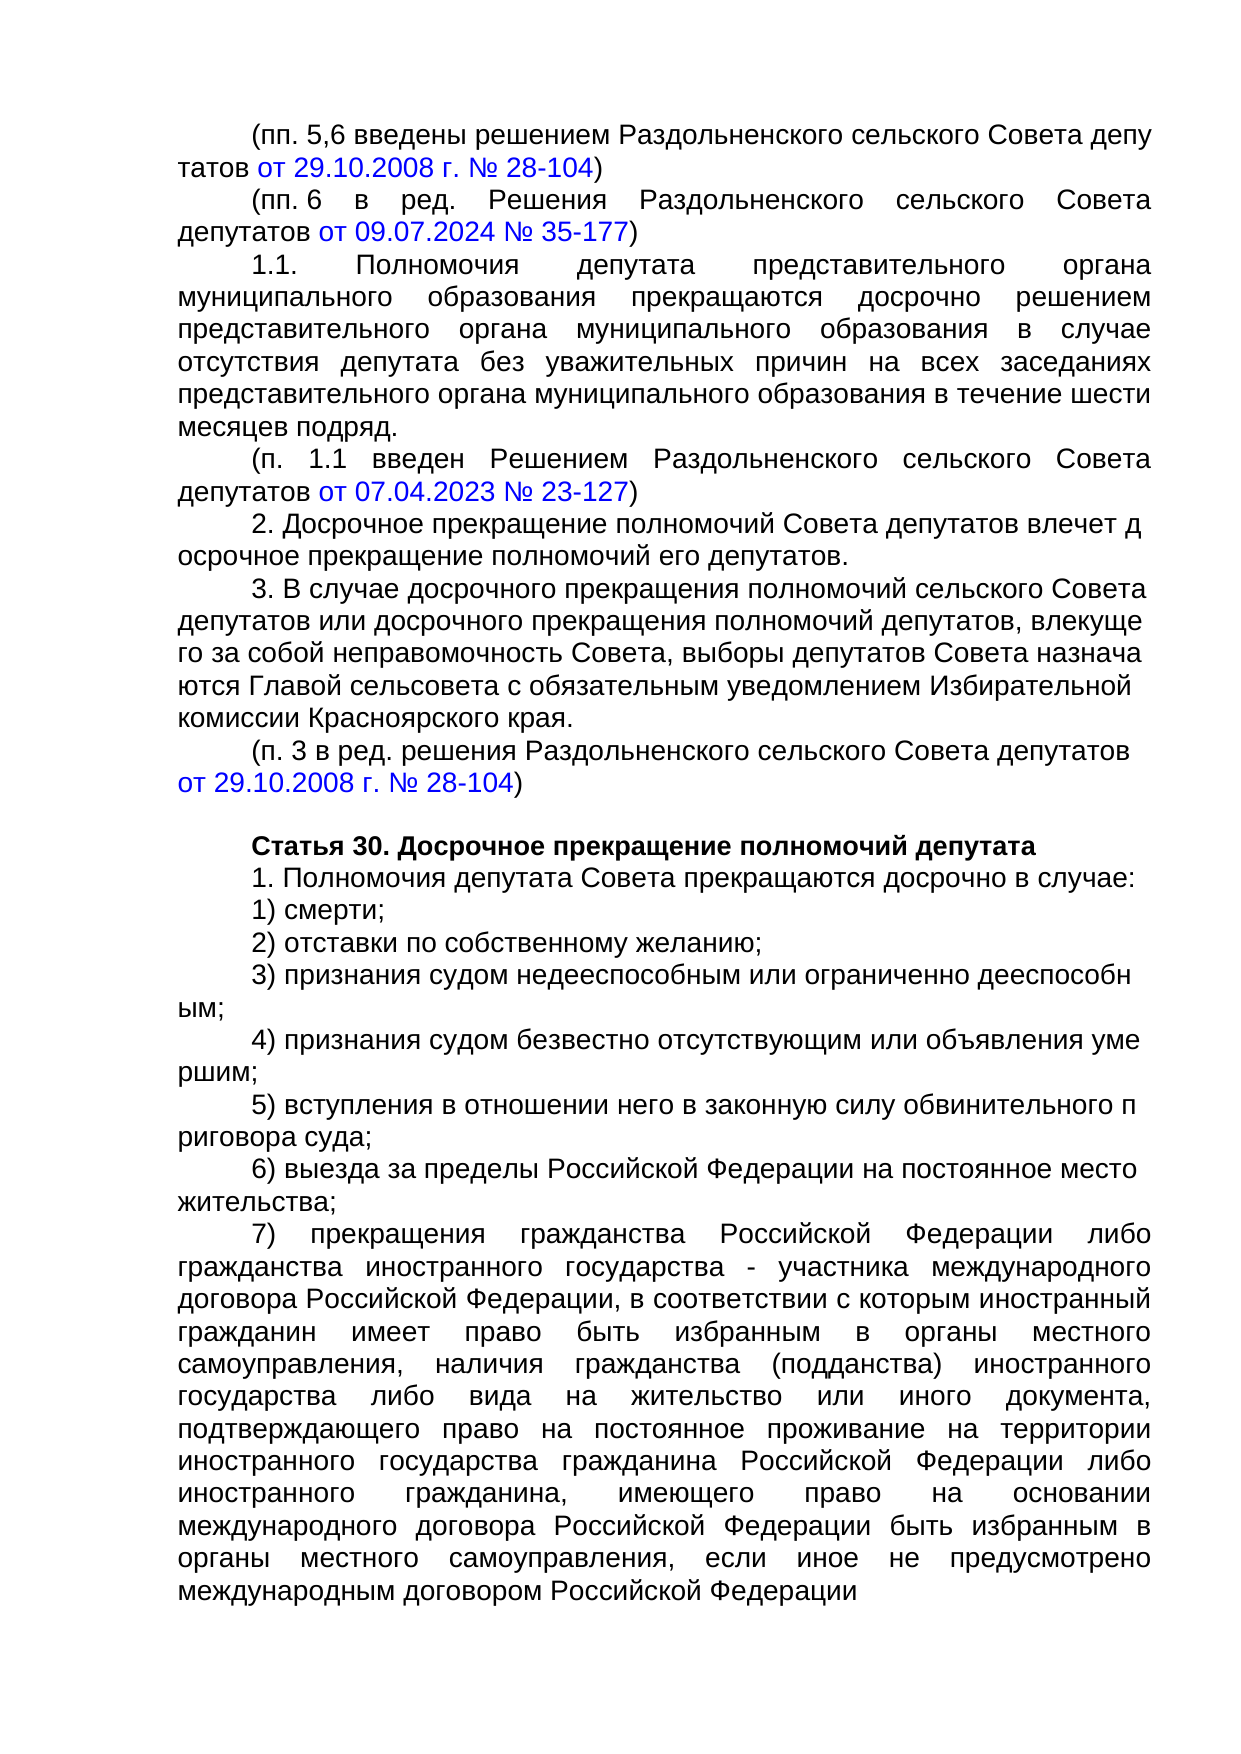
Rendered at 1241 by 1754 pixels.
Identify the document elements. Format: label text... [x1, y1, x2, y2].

text 6) выезда за пределы Российской Федерации на постоянное место жительства; [177, 1152, 1152, 1217]
text 1) смерти; [177, 893, 1152, 926]
text 7) прекращения гражданства Российской Федерации либо гражданства иностранного государства - участника международного договора Российской Федерации, в соответствии с которым иностранный гражданин имеет право быть избранным в органы местного самоуправления, наличия гражданства (подданства) иностранного государства либо вида на жительство или иного документа, подтверждающего право на постоянное проживание на территории иностранного государства гражданина Российской Федерации либо иностранного гражданина, имеющего право на основании международного договора Российской Федерации быть избранным в органы местного самоуправления, если иное не предусмотрено международным договором Российской Федерации [177, 1217, 1152, 1606]
text 1. Полномочия депутата Совета прекращаются досрочно в случае: [177, 861, 1152, 893]
text (пп. 5,6 введены решением Раздольненского сельского Совета депутатов от 29.10.2008 г. № 28-104) [177, 118, 1152, 183]
text 3. В случае досрочного прекращения полномочий сельского Совета депутатов или досрочного прекращения полномочий депутатов, влекущего за собой неправомочность Совета, выборы депутатов Совета назначаются Главой сельсовета с обязательным уведомлением Избирательной комиссии Красноярского края. [177, 572, 1152, 734]
text 3) признания судом недееспособным или ограниченно дееспособным; [177, 958, 1152, 1023]
text 2. Досрочное прекращение полномочий Совета депутатов влечет досрочное прекращение полномочий его депутатов. [177, 507, 1152, 572]
text 1.1. Полномочия депутата представительного органа муниципального образования прекращаются досрочно решением представительного органа муниципального образования в случае отсутствия депутата без уважительных причин на всех заседаниях представительного органа муниципального образования в течение шести месяцев подряд. [177, 248, 1152, 442]
text 5) вступления в отношении него в законную силу обвинительного приговора суда; [177, 1088, 1152, 1152]
text 4) признания судом безвестно отсутствующим или объявления умершим; [177, 1023, 1152, 1088]
text (пп. 6 в ред. Решения Раздольненского сельского Совета депутатов от 09.07.2024 № 35-177) [177, 183, 1152, 248]
text (п. 3 в ред. решения Раздольненского сельского Совета депутатов от 29.10.2008 г. № 28-104) [177, 734, 1152, 798]
text Статья 30. Досрочное прекращение полномочий депутата [177, 830, 1152, 861]
text (п. 1.1 введен Решением Раздольненского сельского Совета депутатов от 07.04.2023 № 23-127) [177, 442, 1152, 507]
text 2) отставки по собственному желанию; [177, 926, 1152, 958]
